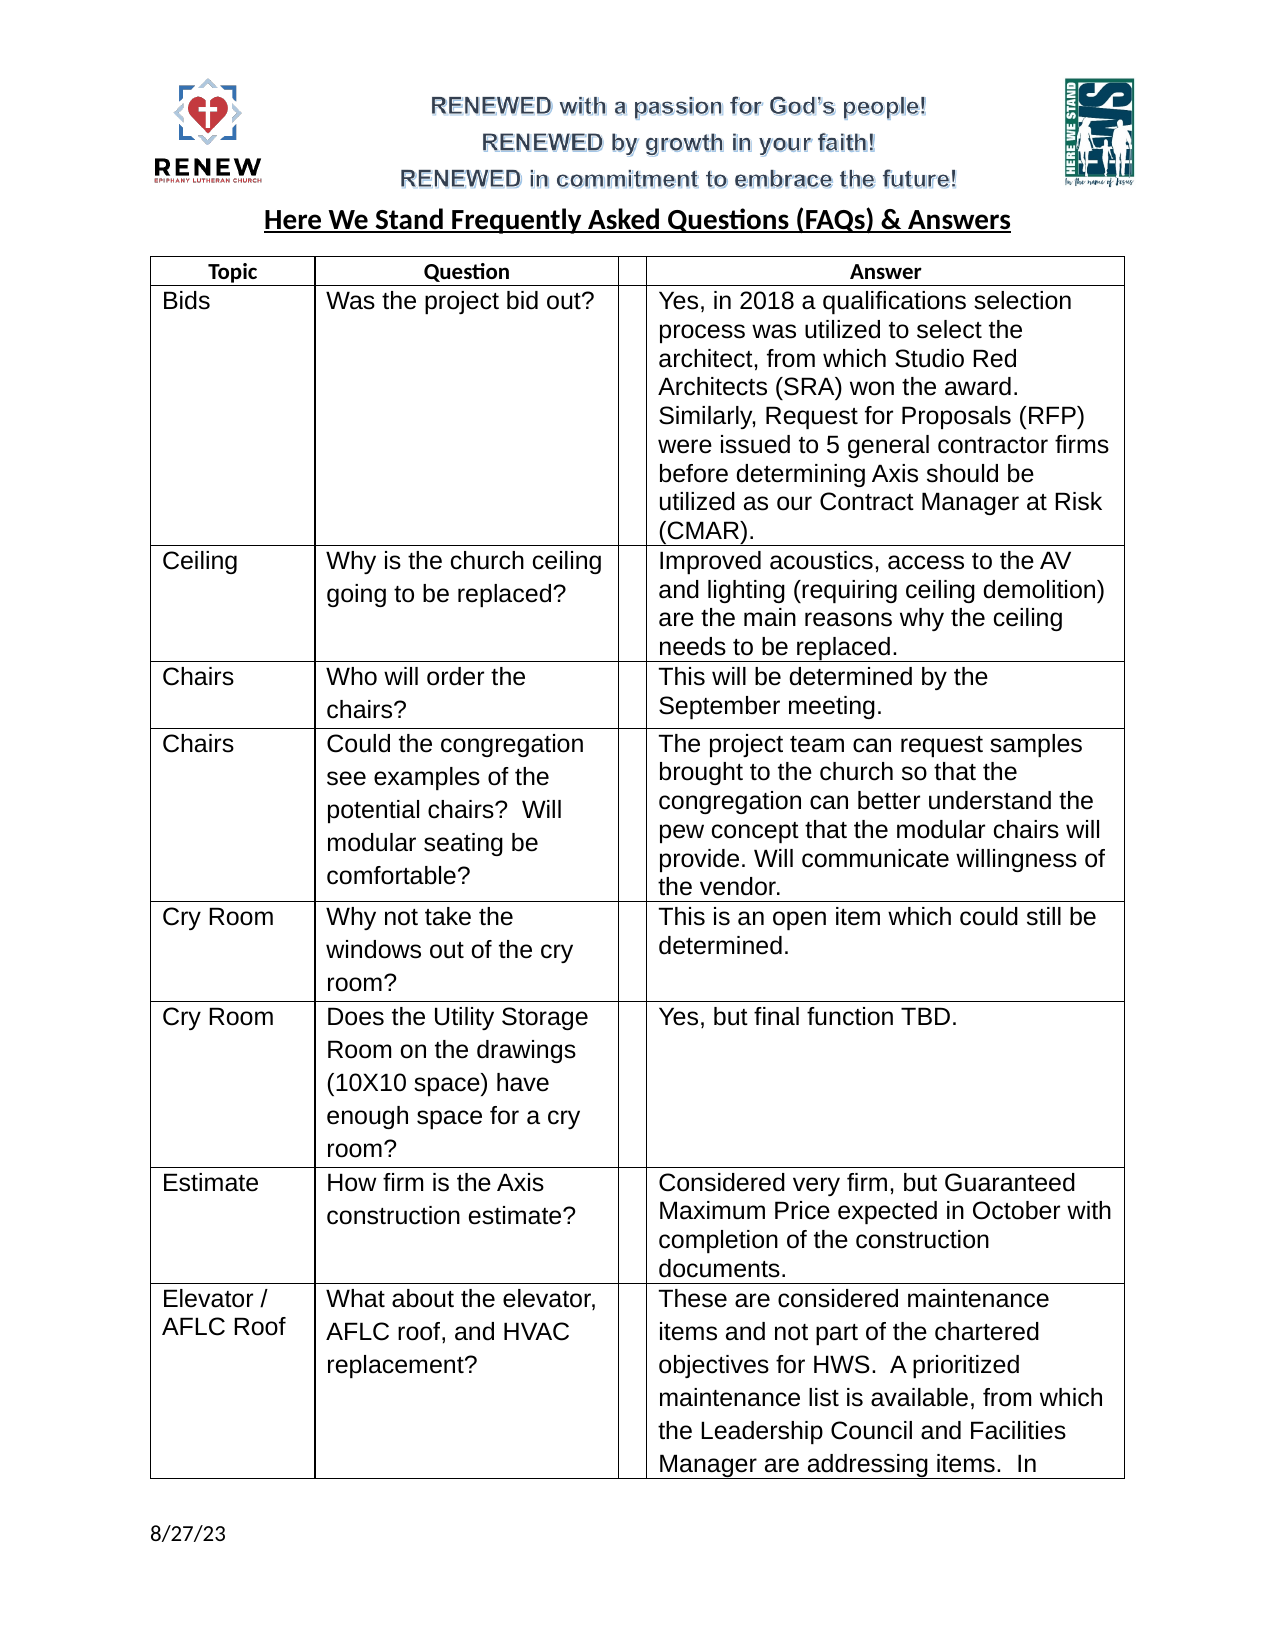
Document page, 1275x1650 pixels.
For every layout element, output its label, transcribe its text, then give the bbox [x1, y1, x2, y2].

picture [150, 75, 266, 186]
table_cell Ceiling [151, 546, 314, 661]
table_cell This will be determined by the September meeting. [647, 662, 1124, 728]
table_cell [619, 546, 646, 661]
table_cell [619, 729, 646, 901]
table_cell [619, 902, 646, 1001]
table_cell Improved acoustics, access to the AV and lighting (requiring ceiling demolition) are the main reasons why the ceiling needs to be replaced. [647, 546, 1124, 661]
table_cell How firm is the Axis construction estimate? [316, 1168, 618, 1283]
text Here We Stand Frequently Asked Questions (FAQs) & Answers [150, 201, 1125, 237]
table_header Question [316, 257, 618, 285]
table_cell What about the elevator, AFLC roof, and HVAC replacement? [316, 1284, 618, 1477]
table_cell Why is the church ceiling going to be replaced? [316, 546, 618, 661]
table_cell Elevator / AFLC Roof [151, 1284, 314, 1477]
table_cell This is an open item which could still be determined. [647, 902, 1124, 1001]
table_cell Yes, but final function TBD. [647, 1002, 1124, 1167]
table_cell Chairs [151, 729, 314, 901]
table_cell [619, 1002, 646, 1167]
table_cell Bids [151, 286, 314, 545]
picture [377, 75, 964, 201]
table_cell Chairs [151, 662, 314, 728]
table_header [619, 257, 646, 285]
table_cell Cry Room [151, 902, 314, 1001]
table_header Topic [151, 257, 314, 285]
table_cell [619, 286, 646, 545]
table_cell Why not take the windows out of the cry room? [316, 902, 618, 1001]
table_cell Considered very firm, but Guaranteed Maximum Price expected in October with completion of the construction documents. [647, 1168, 1124, 1283]
table_cell Does the Utility Storage Room on the drawings (10X10 space) have enough space for a cry room? [316, 1002, 618, 1167]
table_cell [619, 1168, 646, 1283]
table_cell [619, 1284, 646, 1477]
table_header Answer [647, 257, 1124, 285]
table_cell The project team can request samples brought to the church so that the congregation can better understand the pew concept that the modular chairs will provide. Will communicate willingness of the vendor. [647, 729, 1124, 901]
table_cell Was the project bid out? [316, 286, 618, 545]
picture [1062, 77, 1137, 188]
table_cell Cry Room [151, 1002, 314, 1167]
table_cell [619, 662, 646, 728]
table_cell Estimate [151, 1168, 314, 1283]
table_cell Yes, in 2018 a qualifications selection process was utilized to select the architect, from which Studio Red Architects (SRA) won the award. Similarly, Request for Proposals (RFP) were issued to 5 general contractor firms before determining Axis should be utilized as our Contract Manager at Risk (CMAR). [647, 286, 1124, 545]
table_cell Could the congregation see examples of the potential chairs? Will modular seating be comfortable? [316, 729, 618, 901]
table_cell Who will order the chairs? [316, 662, 618, 728]
